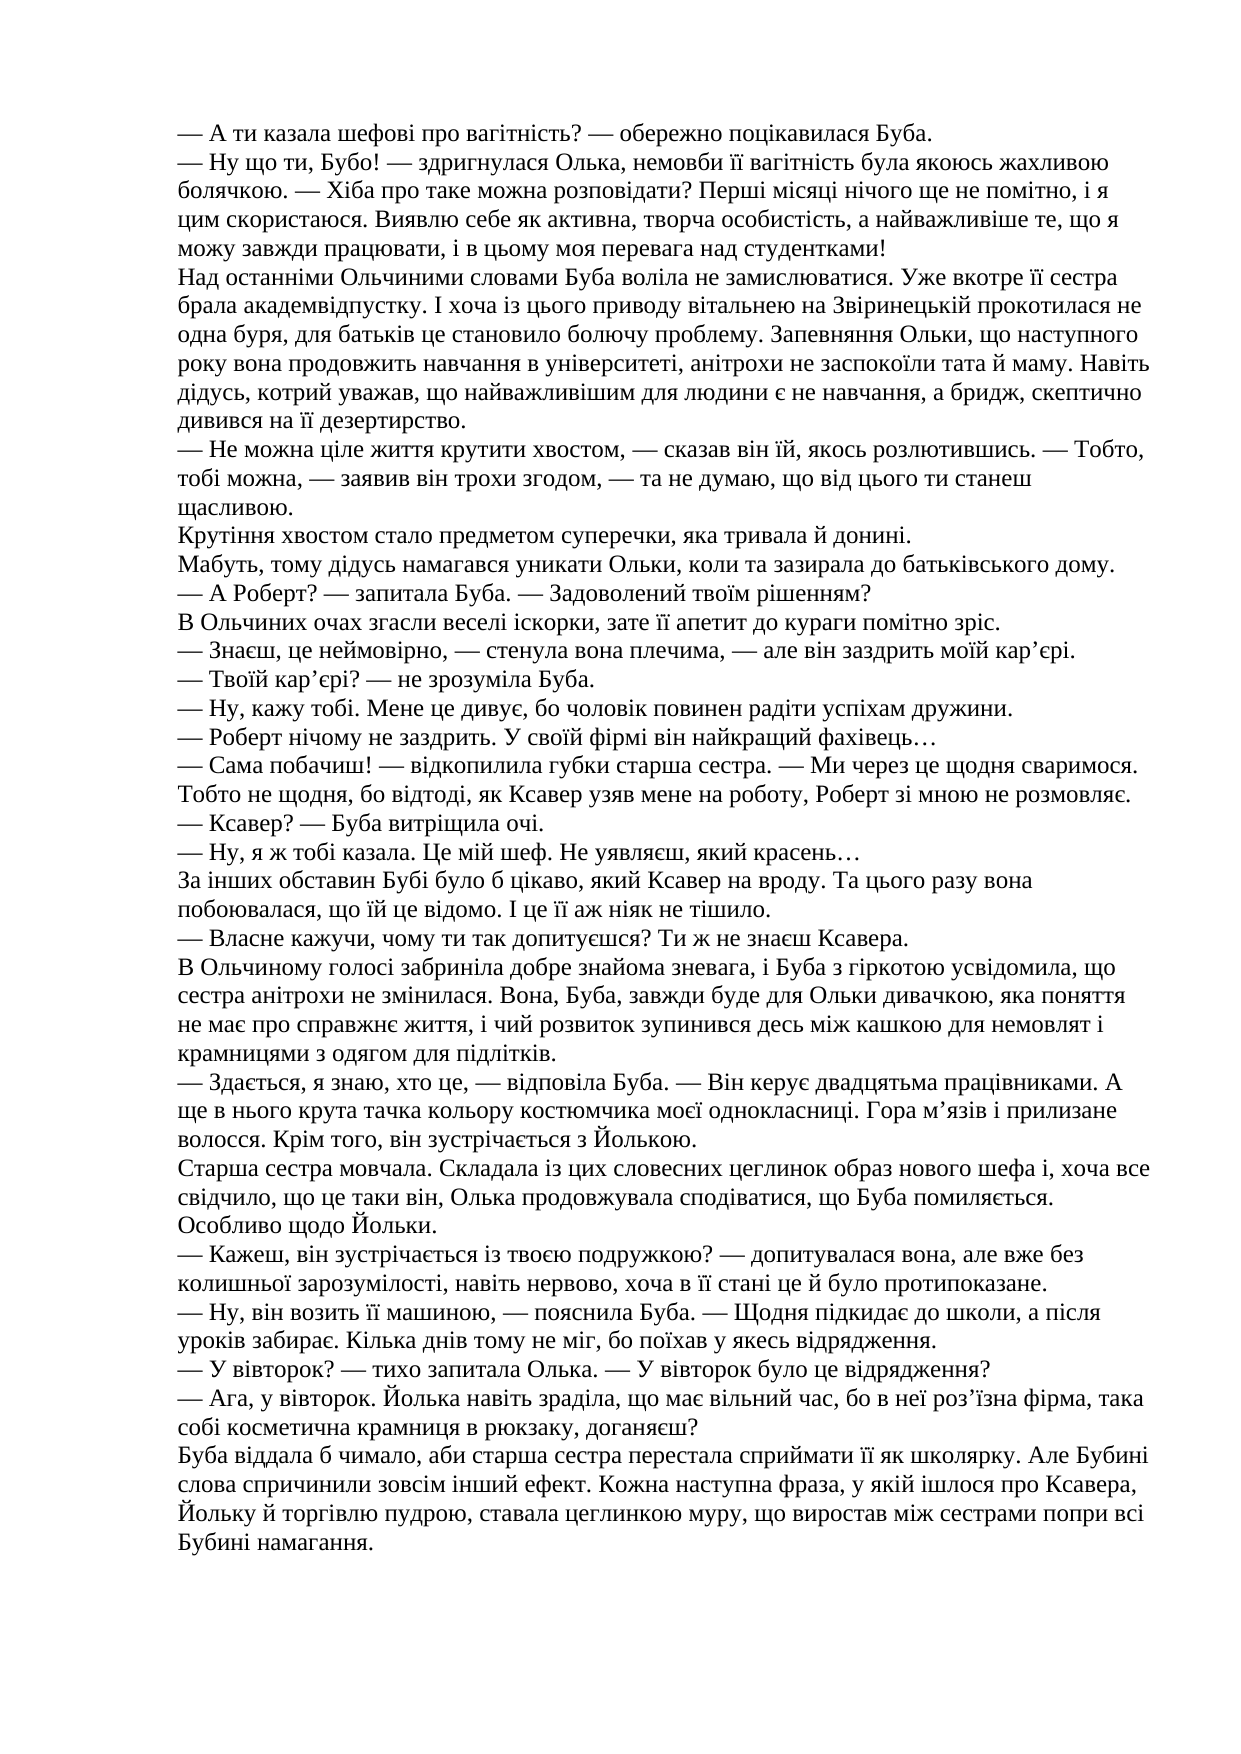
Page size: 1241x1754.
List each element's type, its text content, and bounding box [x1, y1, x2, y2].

text Буба віддала б чимало, аби старша сестра перестала сприймати її як школярку. Але Бубині слова спричинили зовсім інший ефект. Кожна наступна фраза, у якій ішлося про Ксавера, Йольку й торгівлю пудрою, ставала цеглинкою муру, що виростав між сестрами попри всі Бубині намагання. [177, 1441, 1152, 1556]
text — Роберт нічому не заздрить. У своїй фірмі він найкращий фахівець… [177, 722, 1152, 751]
text Мабуть, тому дідусь намагався уникати Ольки, коли та зазирала до батьківського дому. [177, 549, 1152, 578]
text — Ну що ти, Бубо! — здригнулася Олька, немовби її вагітність була якоюсь жахливою болячкою. — Хіба про таке можна розповідати? Перші місяці нічого ще не помітно, і я цим скористаюся. Виявлю себе як активна, творча особистість, а найважливіше те, що я можу завжди працювати, і в цьому моя перевага над студентками! [177, 147, 1152, 262]
text — Твоїй кар’єрі? — не зрозуміла Буба. [177, 664, 1152, 693]
text — Кажеш, він зустрічається із твоєю подружкою? — допитувалася вона, але вже без колишньої зарозумілості, навіть нервово, хоча в її стані це й було протипоказане. [177, 1239, 1152, 1297]
text — А ти казала шефові про вагітність? — обережно поцікавилася Буба. [177, 118, 1152, 147]
text — Здається, я знаю, хто це, — відповіла Буба. — Він керує двадцятьма працівниками. А ще в нього крута тачка кольору костюмчика моєї однокласниці. Гора м’язів і прилизане волосся. Крім того, він зустрічається з Йолькою. [177, 1067, 1152, 1153]
text — Ну, кажу тобі. Мене це дивує, бо чоловік повинен радіти успіхам дружини. [177, 693, 1152, 722]
text Старша сестра мовчала. Складала із цих словесних цеглинок образ нового шефа і, хоча все свідчило, що це таки він, Олька продовжувала сподіватися, що Буба помиляється. Особливо щодо Йольки. [177, 1153, 1152, 1239]
text В Ольчиному голосі забриніла добре знайома зневага, і Буба з гіркотою усвідомила, що сестра анітрохи не змінилася. Вона, Буба, завжди буде для Ольки дивачкою, яка поняття не має про справжнє життя, і чий розвиток зупинився десь між кашкою для немовлят і крамницями з одягом для підлітків. [177, 952, 1152, 1067]
text — Ну, він возить її машиною, — пояснила Буба. — Щодня підкидає до школи, а після уроків забирає. Кілька днів тому не міг, бо поїхав у якесь відрядження. [177, 1297, 1152, 1354]
text — Сама побачиш! — відкопилила губки старша сестра. — Ми через це щодня сваримося. Тобто не щодня, бо відтоді, як Ксавер узяв мене на роботу, Роберт зі мною не розмовляє. [177, 751, 1152, 808]
text — У вівторок? — тихо запитала Олька. — У вівторок було це відрядження? [177, 1354, 1152, 1383]
text — Знаєш, це неймовірно, — стенула вона плечима, — але він заздрить моїй кар’єрі. [177, 636, 1152, 664]
text В Ольчиних очах згасли веселі іскорки, зате її апетит до кураги помітно зріс. [177, 607, 1152, 636]
text — Ксавер? — Буба витріщила очі. [177, 808, 1152, 837]
text — Власне кажучи, чому ти так допитуєшся? Ти ж не знаєш Ксавера. [177, 923, 1152, 952]
text Над останніми Ольчиними словами Буба воліла не замислюватися. Уже вкотре її сестра брала академвідпустку. І хоча із цього приводу вітальнею на Звіринецькій прокотилася не одна буря, для батьків це становило болючу проблему. Запевняння Ольки, що наступного року вона продовжить навчання в університеті, анітрохи не заспокоїли тата й маму. Навіть дідусь, котрий уважав, що найважливішим для людини є не навчання, а бридж, скептично дивився на її дезертирство. [177, 262, 1152, 434]
text — А Роберт? — запитала Буба. — Задоволений твоїм рішенням? [177, 578, 1152, 607]
text — Не можна ціле життя крутити хвостом, — сказав він їй, якось розлютившись. — Тобто, тобі можна, — заявив він трохи згодом, — та не думаю, що від цього ти станеш щасливою. [177, 434, 1152, 521]
text — Ну, я ж тобі казала. Це мій шеф. Не уявляєш, який красень… [177, 837, 1152, 866]
text За інших обставин Бубі було б цікаво, який Ксавер на вроду. Та цього разу вона побоювалася, що їй це відомо. І це її аж ніяк не тішило. [177, 866, 1152, 923]
text Крутіння хвостом стало предметом суперечки, яка тривала й донині. [177, 521, 1152, 549]
text — Ага, у вівторок. Йолька навіть зраділа, що має вільний час, бо в неї роз’їзна фірма, така собі косметична крамниця в рюкзаку, доганяєш? [177, 1383, 1152, 1441]
